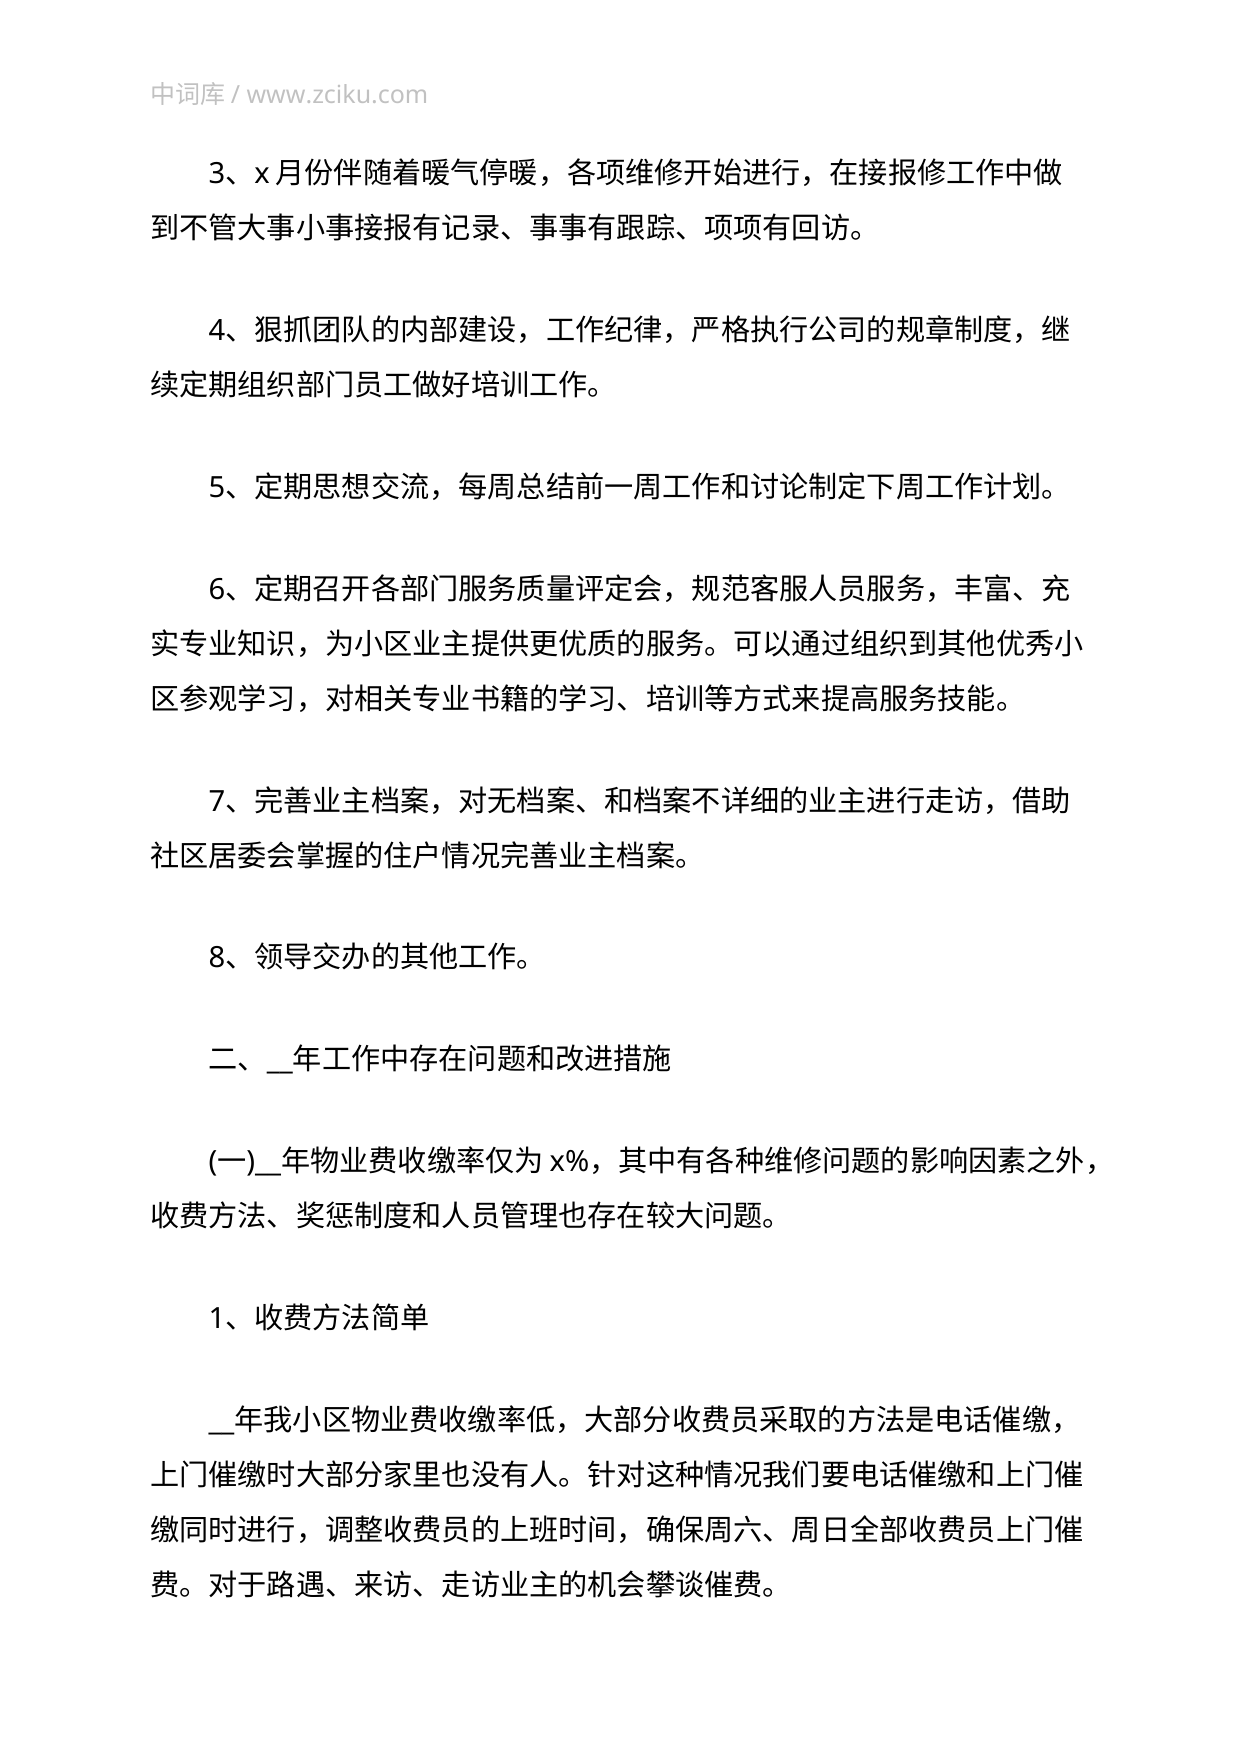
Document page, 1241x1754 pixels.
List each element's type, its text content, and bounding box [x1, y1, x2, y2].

text 3、x月份伴随着暖气停暖，各项维修开始进行，在接报修工作中做到不管大事小事接报有记录、事事有跟踪、项项有回访。 [150, 150, 1090, 247]
text 1、收费方法简单 [150, 1295, 1090, 1337]
text 5、定期思想交流，每周总结前一周工作和讨论制定下周工作计划。 [150, 463, 1090, 506]
text 4、狠抓团队的内部建设，工作纪律，严格执行公司的规章制度，继续定期组织部门员工做好培训工作。 [150, 307, 1090, 404]
text 7、完善业主档案，对无档案、和档案不详细的业主进行走访，借助社区居委会掌握的住户情况完善业主档案。 [150, 777, 1090, 874]
text __年我小区物业费收缴率低，大部分收费员采取的方法是电话催缴，上门催缴时大部分家里也没有人。针对这种情况我们要电话催缴和上门催缴同时进行，调整收费员的上班时间，确保周六、周日全部收费员上门催费。对于路遇、来访、走访业主的机会攀谈催费。 [150, 1397, 1090, 1604]
text (一)__年物业费收缴率仅为x%，其中有各种维修问题的影响因素之外，收费方法、奖惩制度和人员管理也存在较大问题。 [150, 1138, 1090, 1235]
text 二、__年工作中存在问题和改进措施 [150, 1036, 1090, 1078]
text 8、领导交办的其他工作。 [150, 934, 1090, 976]
text 6、定期召开各部门服务质量评定会，规范客服人员服务，丰富、充实专业知识，为小区业主提供更优质的服务。可以通过组织到其他优秀小区参观学习，对相关专业书籍的学习、培训等方式来提高服务技能。 [150, 566, 1090, 718]
